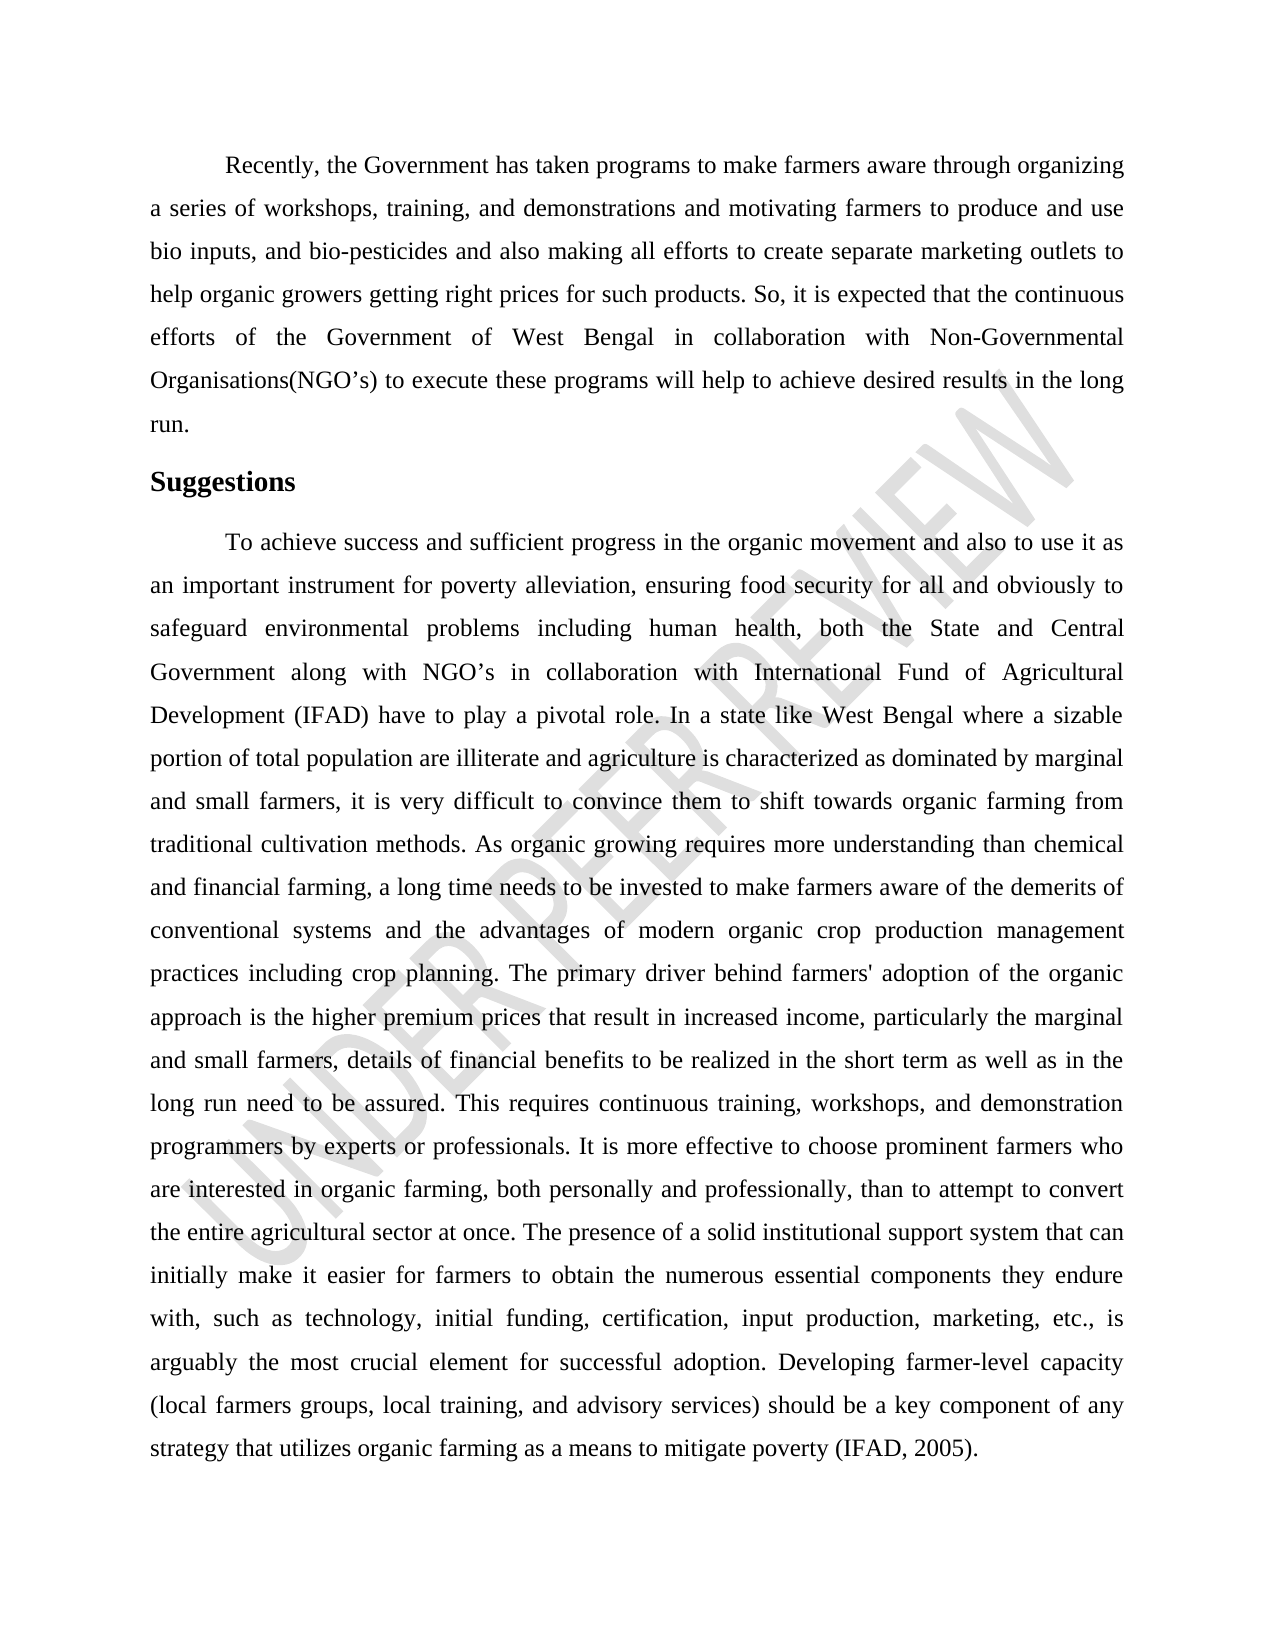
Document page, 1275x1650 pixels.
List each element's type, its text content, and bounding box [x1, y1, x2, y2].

text Suggestions [150, 464, 1125, 498]
text Recently, the Government has taken programs to make farmers aware through organizing a series of workshops, training, and demonstrations and motivating farmers to produce and use bio inputs, and bio-pesticides and also making all efforts to create separate marketing outlets to help organic growers getting right prices for such products. So, it is expected that the continuous efforts of the Government of West Bengal in collaboration with Non-Governmental Organisations(NGO’s) to execute these programs will help to achieve desired results in the long run. [150, 150, 1125, 437]
text To achieve success and sufficient progress in the organic movement and also to use it as an important instrument for poverty alleviation, ensuring food security for all and obviously to safeguard environmental problems including human health, both the State and Central Government along with NGO’s in collaboration with International Fund of Agricultural Development (IFAD) have to play a pivotal role. In a state like West Bengal where a sizable portion of total population are illiterate and agriculture is characterized as dominated by marginal and small farmers, it is very difficult to convince them to shift towards organic farming from traditional cultivation methods. As organic growing requires more understanding than chemical and financial farming, a long time needs to be invested to make farmers aware of the demerits of conventional systems and the advantages of modern organic crop production management practices including crop planning. The primary driver behind farmers' adoption of the organic approach is the higher premium prices that result in increased income, particularly the marginal and small farmers, details of financial benefits to be realized in the short term as well as in the long run need to be assured. This requires continuous training, workshops, and demonstration programmers by experts or professionals. It is more effective to choose prominent farmers who are interested in organic farming, both personally and professionally, than to attempt to convert the entire agricultural sector at once. The presence of a solid institutional support system that can initially make it easier for farmers to obtain the numerous essential components they endure with, such as technology, initial funding, certification, input production, marketing, etc., is arguably the most crucial element for successful adoption. Developing farmer-level capacity (local farmers groups, local training, and advisory services) should be a key component of any strategy that utilizes organic farming as a means to mitigate poverty (IFAD, 2005). [150, 527, 1125, 1462]
